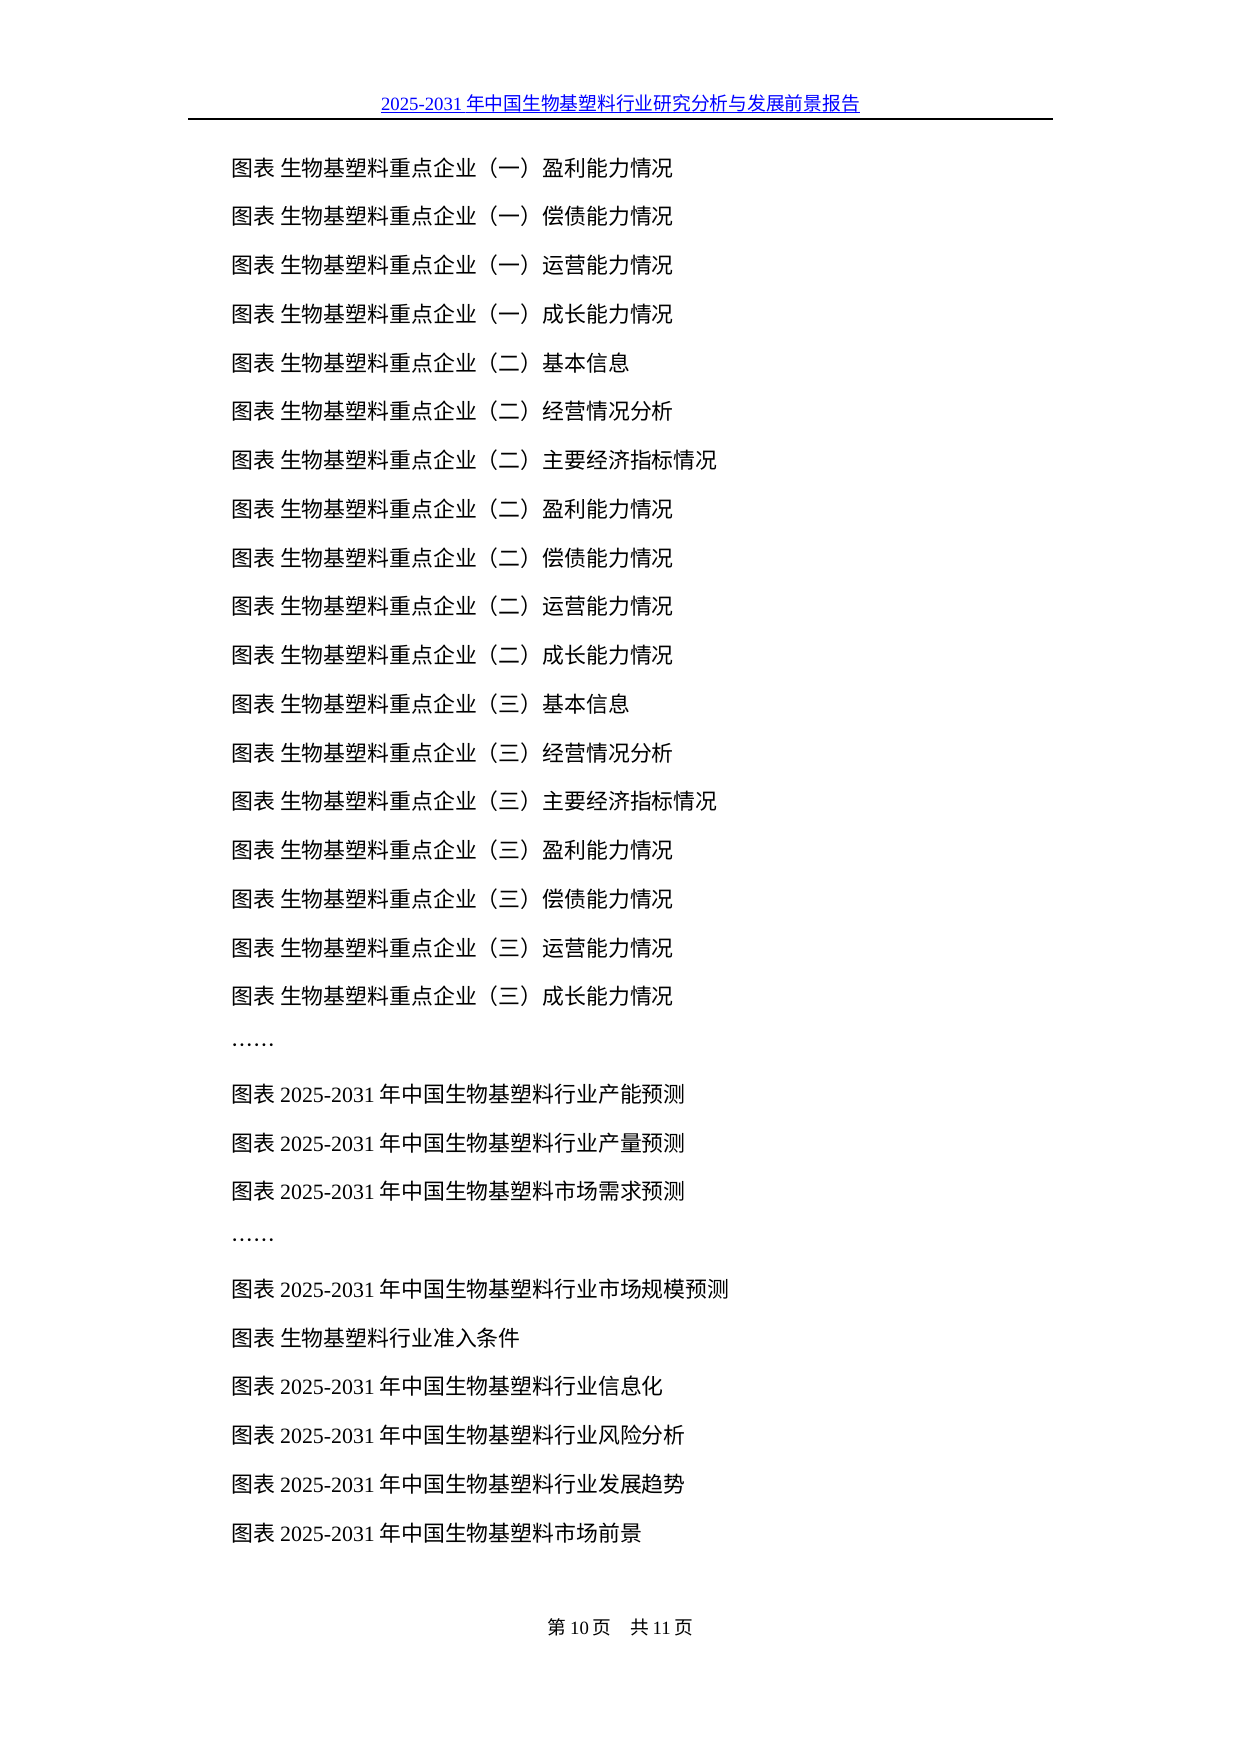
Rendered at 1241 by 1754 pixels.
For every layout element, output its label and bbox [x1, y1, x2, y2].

text [187, 150, 1053, 1548]
